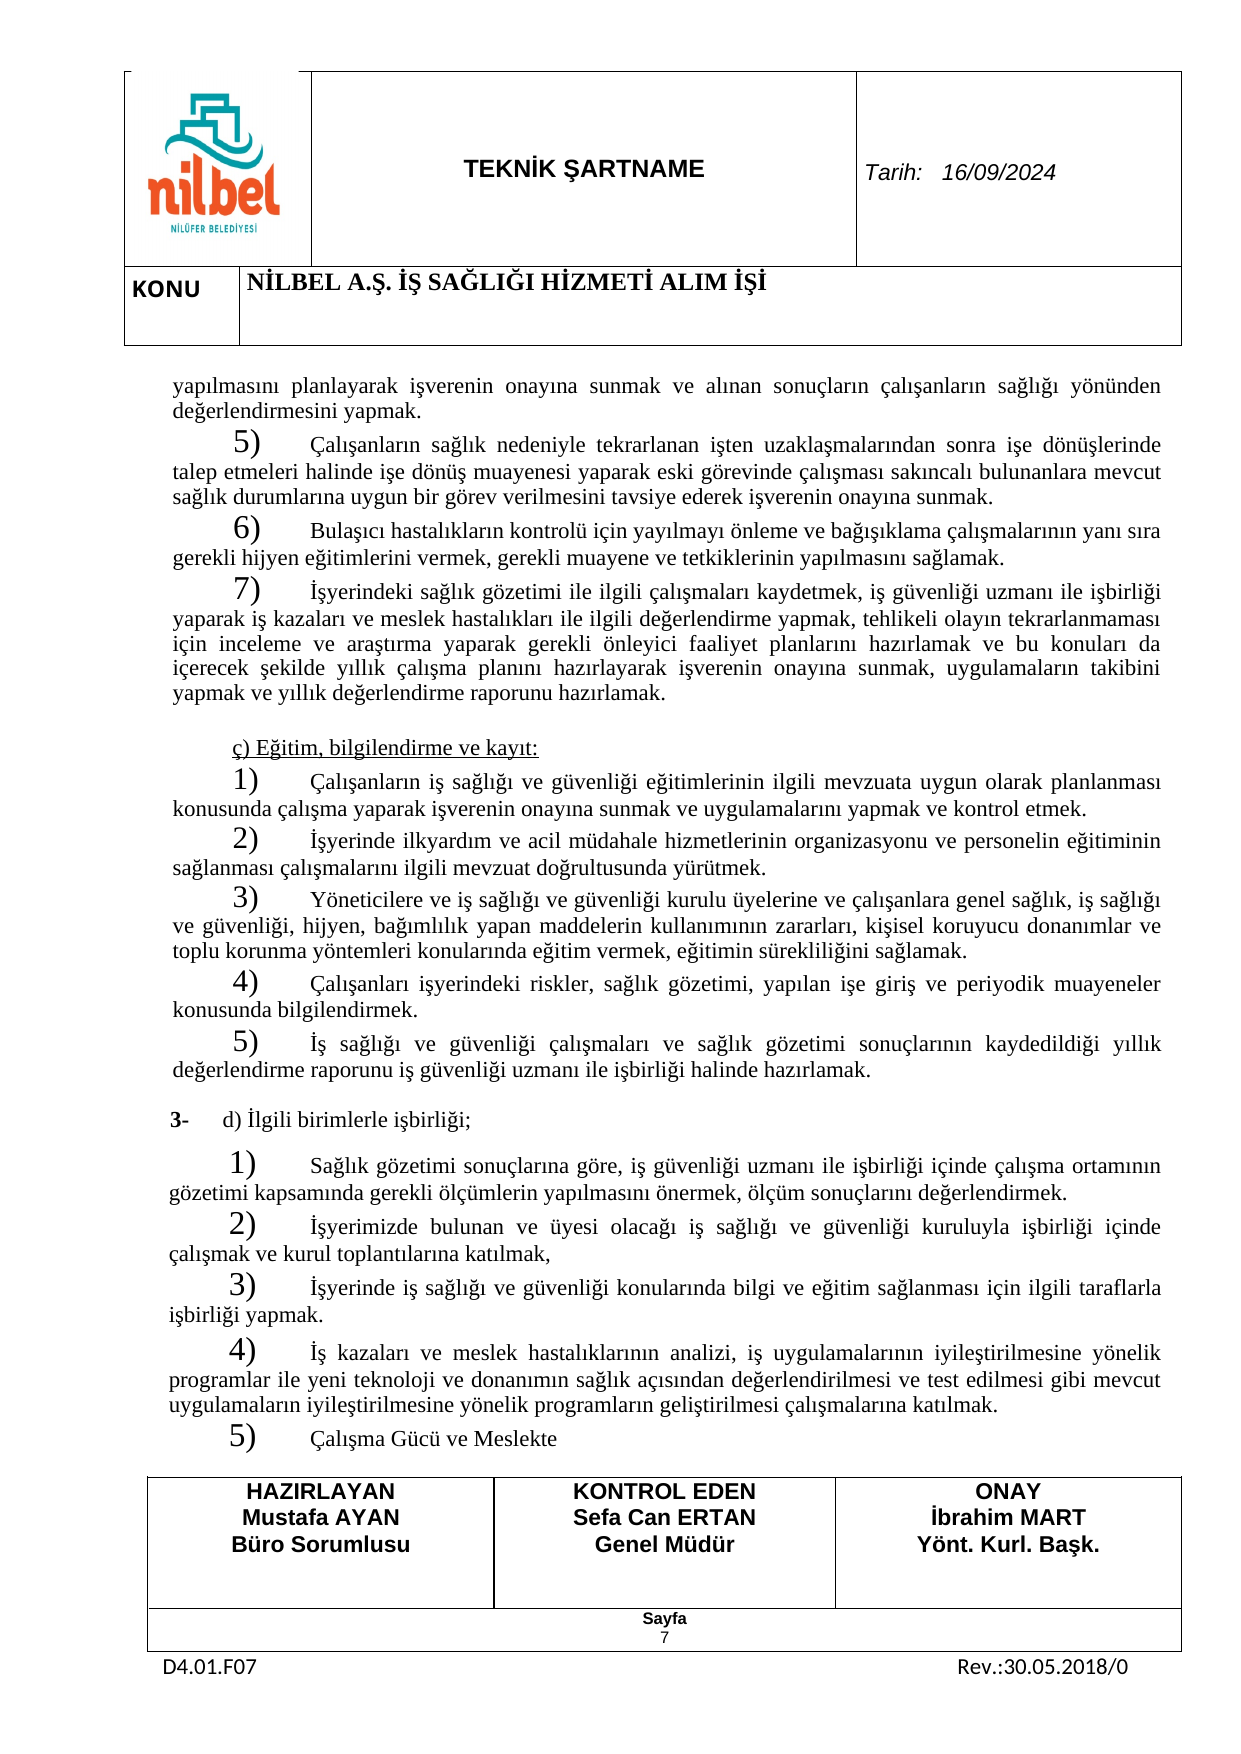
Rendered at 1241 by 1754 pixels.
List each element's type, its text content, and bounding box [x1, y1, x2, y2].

list Çalışanların iş sağlığı ve güvenliği eğitimlerinin ilgili mevzuata uygun olarak planlanması konusunda çalışma yaparak işverenin onayına sunmak ve uygulamalarını yapmak ve kontrol etmek. [172, 762, 1163, 821]
list İşyerinde ilkyardım ve acil müdahale hizmetlerinin organizasyonu ve personelin eğitiminin sağlanması çalışmalarını ilgili mevzuat doğrultusunda yürütmek. [172, 821, 1163, 880]
list İşyerimizde bulunan ve üyesi olacağı iş sağlığı ve güvenliği kuruluyla işbirliği içinde çalışmak ve kurul toplantılarına katılmak, [168, 1206, 1163, 1267]
list İş kazaları ve meslek hastalıklarının analizi, iş uygulamalarının iyileştirilmesine yönelik programlar ile yeni teknoloji ve donanımın sağlık açısından değerlendirilmesi ve test edilmesi gibi mevcut uygulamaların iyileştirilmesine yönelik programların geliştirilmesi çalışmalarına katılmak. [168, 1332, 1163, 1417]
subtitle d) İlgili birimlerle işbirliği; [170, 1106, 1167, 1132]
list Çalışanların sağlık nedeniyle tekrarlanan işten uzaklaşmalarından sonra işe dönüşlerinde talep etmeleri halinde işe dönüş muayenesi yaparak eski görevinde çalışması sakıncalı bulunanlara mevcut sağlık durumlarına uygun bir görev verilmesini tavsiye ederek işverenin onayına sunmak. [172, 424, 1163, 509]
picture [131, 71, 299, 266]
list Çalışanları işyerindeki riskler, sağlık gözetimi, yapılan işe giriş ve periyodik muayeneler konusunda bilgilendirmek. [172, 964, 1163, 1023]
list Yöneticilere ve iş sağlığı ve güvenliği kurulu üyelerine ve çalışanlara genel sağlık, iş sağlığı ve güvenliği, hijyen, bağımlılık yapan maddelerin kullanımının zararları, kişisel koruyucu donanımlar ve toplu korunma yöntemleri konularında eğitim vermek, eğitimin sürekliliğini sağlamak. [172, 880, 1163, 964]
list İşyerindeki sağlık gözetimi ile ilgili çalışmaları kaydetmek, iş güvenliği uzmanı ile işbirliği yaparak iş kazaları ve meslek hastalıkları ile ilgili değerlendirme yapmak, tehlikeli olayın tekrarlanmaması için inceleme ve araştırma yaparak gerekli önleyici faaliyet planlarını hazırlamak ve bu konuları da içerecek şekilde yıllık çalışma planını hazırlayarak işverenin onayına sunmak, uygulamaların takibini yapmak ve yıllık değerlendirme raporunu hazırlamak. [172, 571, 1163, 706]
list İşyerinde iş sağlığı ve güvenliği konularında bilgi ve eğitim sağlanması için ilgili taraflarla işbirliği yapmak. [168, 1267, 1163, 1328]
list Çalışma Gücü ve Meslekte [168, 1418, 1163, 1454]
list Bulaşıcı hastalıkların kontrolü için yayılmayı önleme ve bağışıklama çalışmalarının yanı sıra gerekli hijyen eğitimlerini vermek, gerekli muayene ve tetkiklerinin yapılmasını sağlamak. [172, 510, 1163, 570]
text ç) Eğitim, bilgilendirme ve kayıt: [232, 734, 1167, 760]
list Sağlık gözetimi sonuçlarına göre, iş güvenliği uzmanı ile işbirliği içinde çalışma ortamının gözetimi kapsamında gerekli ölçümlerin yapılmasını önermek, ölçüm sonuçlarını değerlendirmek. [168, 1145, 1163, 1205]
list İş sağlığı ve güvenliği çalışmaları ve sağlık gözetimi sonuçlarının kaydedildiği yıllık değerlendirme raporunu iş güvenliği uzmanı ile işbirliği halinde hazırlamak. [172, 1024, 1163, 1083]
